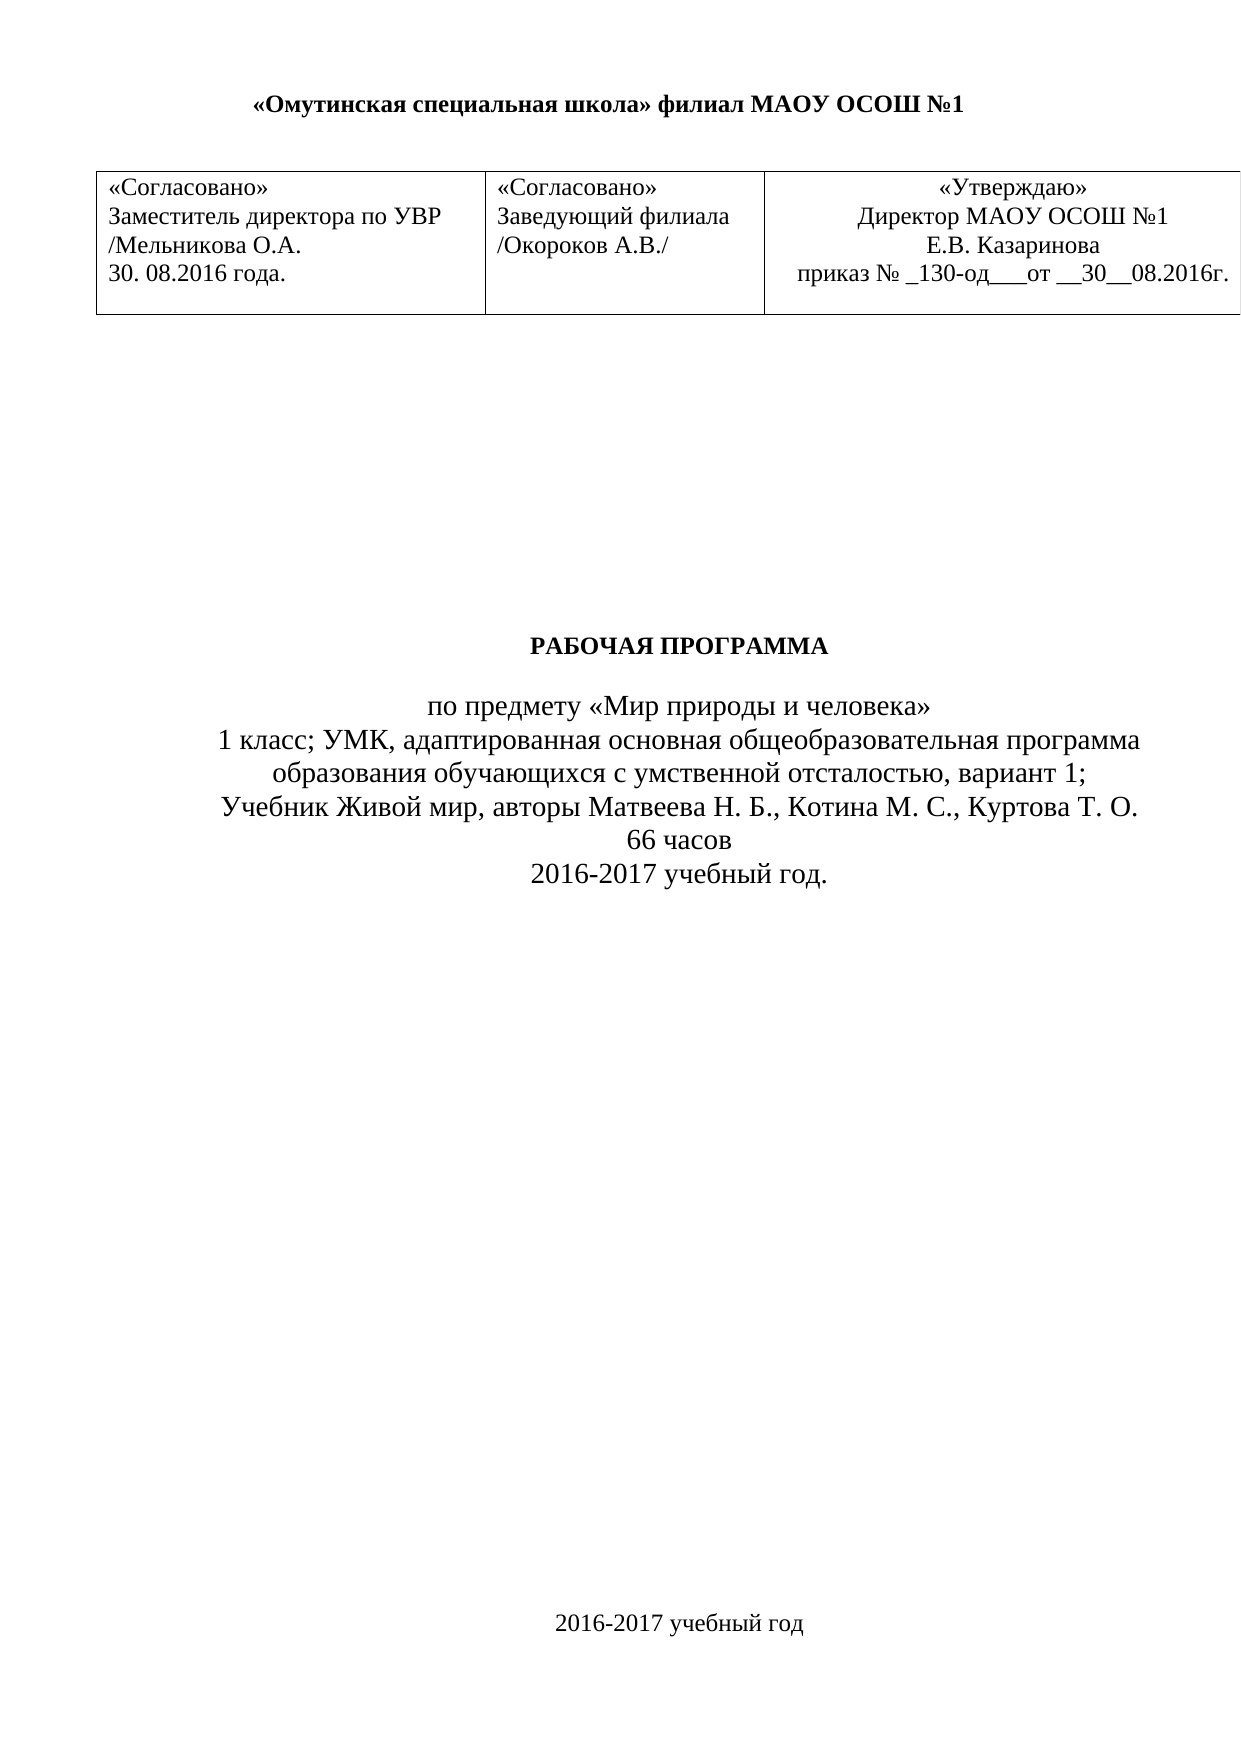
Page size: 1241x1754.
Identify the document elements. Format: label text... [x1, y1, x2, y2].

text 2016-2017 учебный год [177, 1608, 1181, 1637]
text «Омутинская специальная школа» филиал МАОУ ОСОШ №1 [252, 89, 1181, 117]
table_header «Согласовано» Заведующий филиала /Окороков А.В./ [486, 172, 764, 313]
text 66 часов [177, 822, 1181, 856]
text образования обучающихся с умственной отсталостью, вариант 1; [177, 755, 1181, 789]
text РАБОЧАЯ ПРОГРАММА [177, 631, 1181, 659]
text 2016-2017 учебный год. [177, 856, 1181, 889]
text по предмету «Мир природы и человека» [177, 688, 1181, 722]
table_header «Согласовано» Заместитель директора по УВР /Мельникова О.А. 30. 08.2016 года. [97, 172, 485, 313]
table_header «Утверждаю» Директор МАОУ ОСОШ №1 Е.В. Казаринова приказ № _130-од___от __30__08.2016г. [765, 172, 1240, 313]
text Учебник Живой мир, авторы Матвеева Н. Б., Котина М. С., Куртова Т. О. [177, 789, 1181, 822]
text 1 класс; УМК, адаптированная основная общеобразовательная программа [177, 722, 1181, 755]
